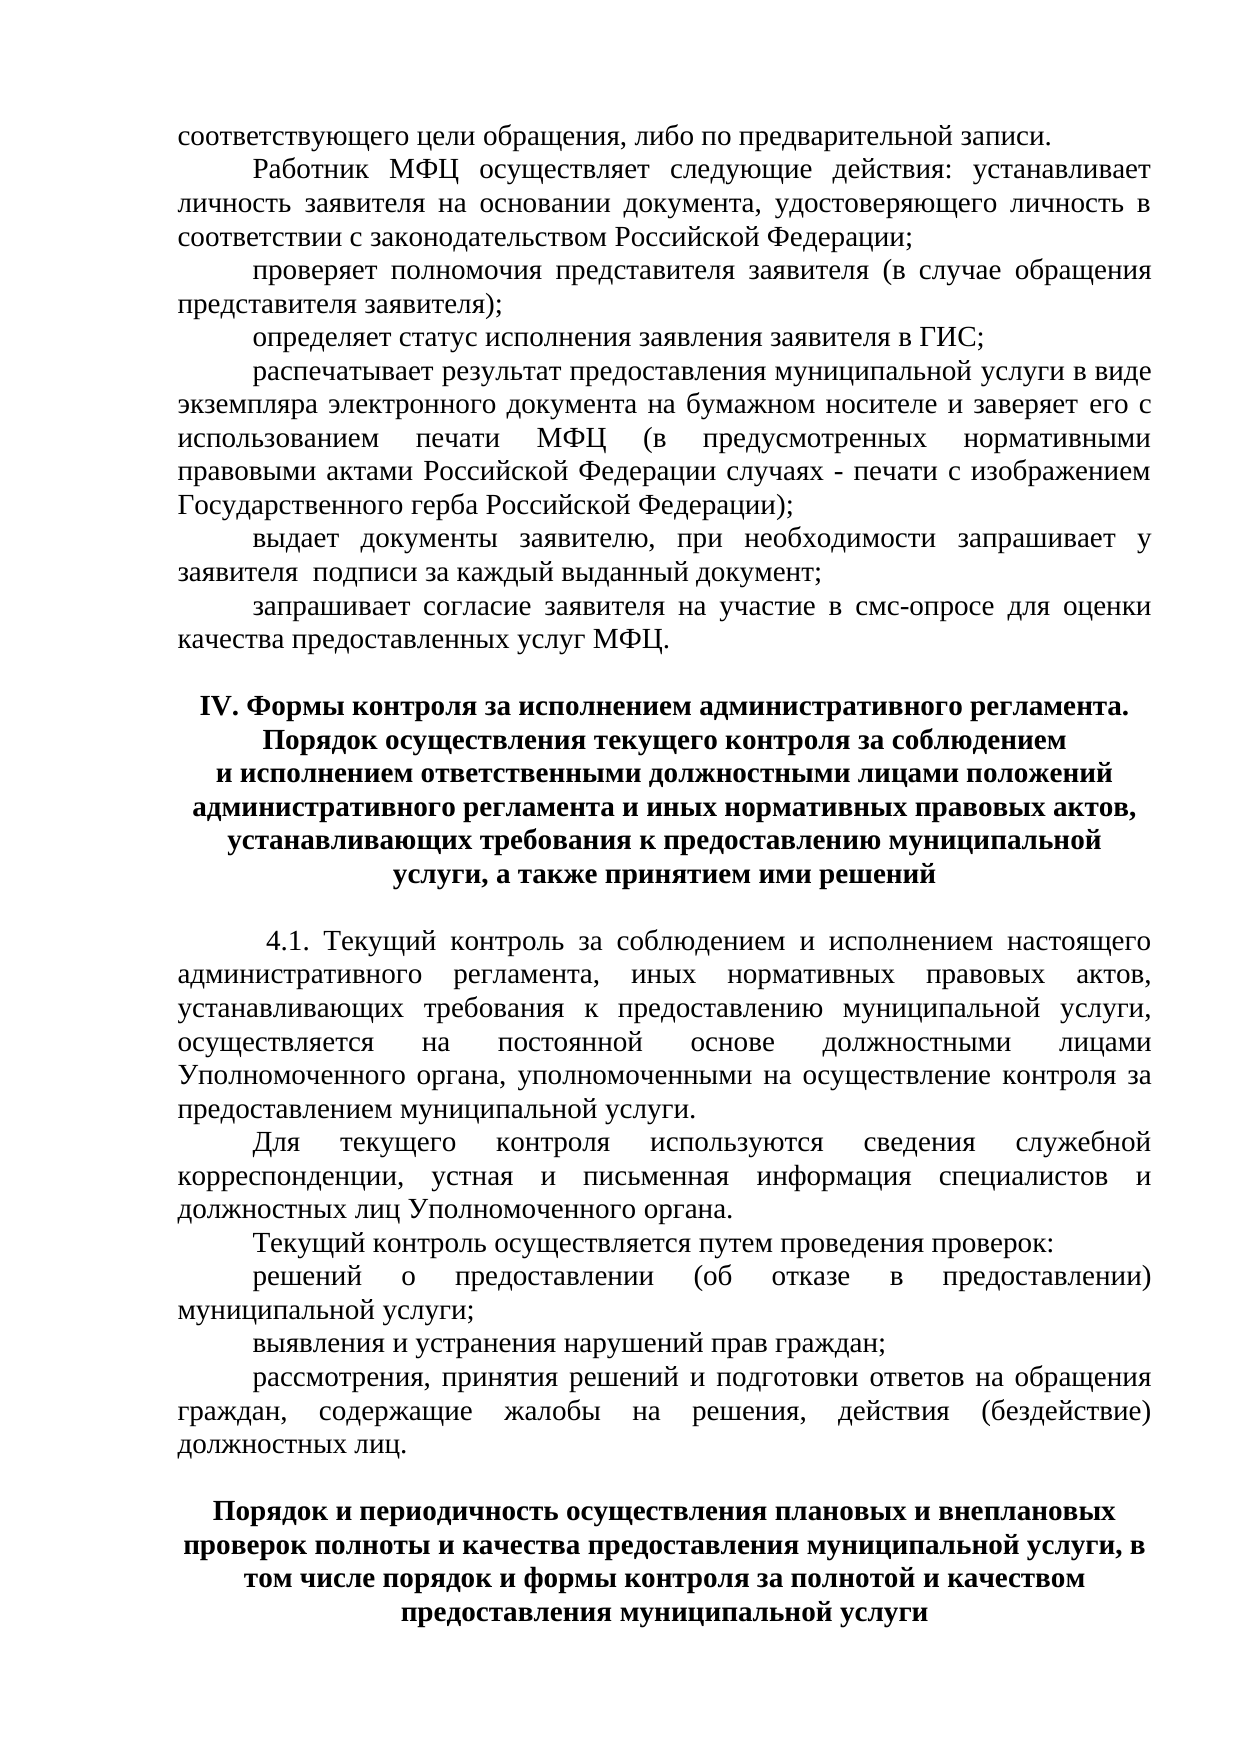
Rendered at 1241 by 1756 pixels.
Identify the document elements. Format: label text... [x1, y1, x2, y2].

text запрашивает согласие заявителя на участие в смс-опросе для оценки качества предоставленных услуг МФЦ. [177, 588, 1152, 655]
text IV. Формы контроля за исполнением административного регламента. [177, 688, 1152, 722]
text Текущий контроль осуществляется путем проведения проверок: [177, 1225, 1152, 1258]
text определяет статус исполнения заявления заявителя в ГИС; [177, 319, 1152, 353]
text и исполнением ответственными должностными лицами положений административного регламента и иных нормативных правовых актов, устанавливающих требования к предоставлению муниципальной услуги, а также принятием ими решений [177, 755, 1152, 889]
text Порядок осуществления текущего контроля за соблюдением [177, 722, 1152, 755]
text Для текущего контроля используются сведения служебной корреспонденции, устная и письменная информация специалистов и должностных лиц Уполномоченного органа. [177, 1124, 1152, 1225]
list 4.1. Текущий контроль за соблюдением и исполнением настоящего административного регламента, иных нормативных правовых актов, устанавливающих требования к предоставлению муниципальной услуги, осуществляется на постоянной основе должностными лицами Уполномоченного органа, уполномоченными на осуществление контроля за предоставлением муниципальной услуги. [177, 923, 1152, 1124]
text Работник МФЦ осуществляет следующие действия: устанавливает личность заявителя на основании документа, удостоверяющего личность в соответствии с законодательством Российской Федерации; [177, 152, 1152, 252]
text проверяет полномочия представителя заявителя (в случае обращения представителя заявителя); [177, 252, 1152, 319]
text решений о предоставлении (об отказе в предоставлении) муниципальной услуги; [177, 1258, 1152, 1326]
text Порядок и периодичность осуществления плановых и внеплановых проверок полноты и качества предоставления муниципальной услуги, в том числе порядок и формы контроля за полнотой и качеством предоставления муниципальной услуги [177, 1493, 1152, 1627]
text рассмотрения, принятия решений и подготовки ответов на обращения граждан, содержащие жалобы на решения, действия (бездействие) должностных лиц. [177, 1359, 1152, 1460]
text выдает документы заявителю, при необходимости запрашивает у заявителя подписи за каждый выданный документ; [177, 521, 1152, 588]
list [177, 118, 1152, 152]
text выявления и устранения нарушений прав граждан; [177, 1326, 1152, 1359]
text распечатывает результат предоставления муниципальной услуги в виде экземпляра электронного документа на бумажном носителе и заверяет его с использованием печати МФЦ (в предусмотренных нормативными правовыми актами Российской Федерации случаях - печати с изображением Государственного герба Российской Федерации); [177, 353, 1152, 521]
